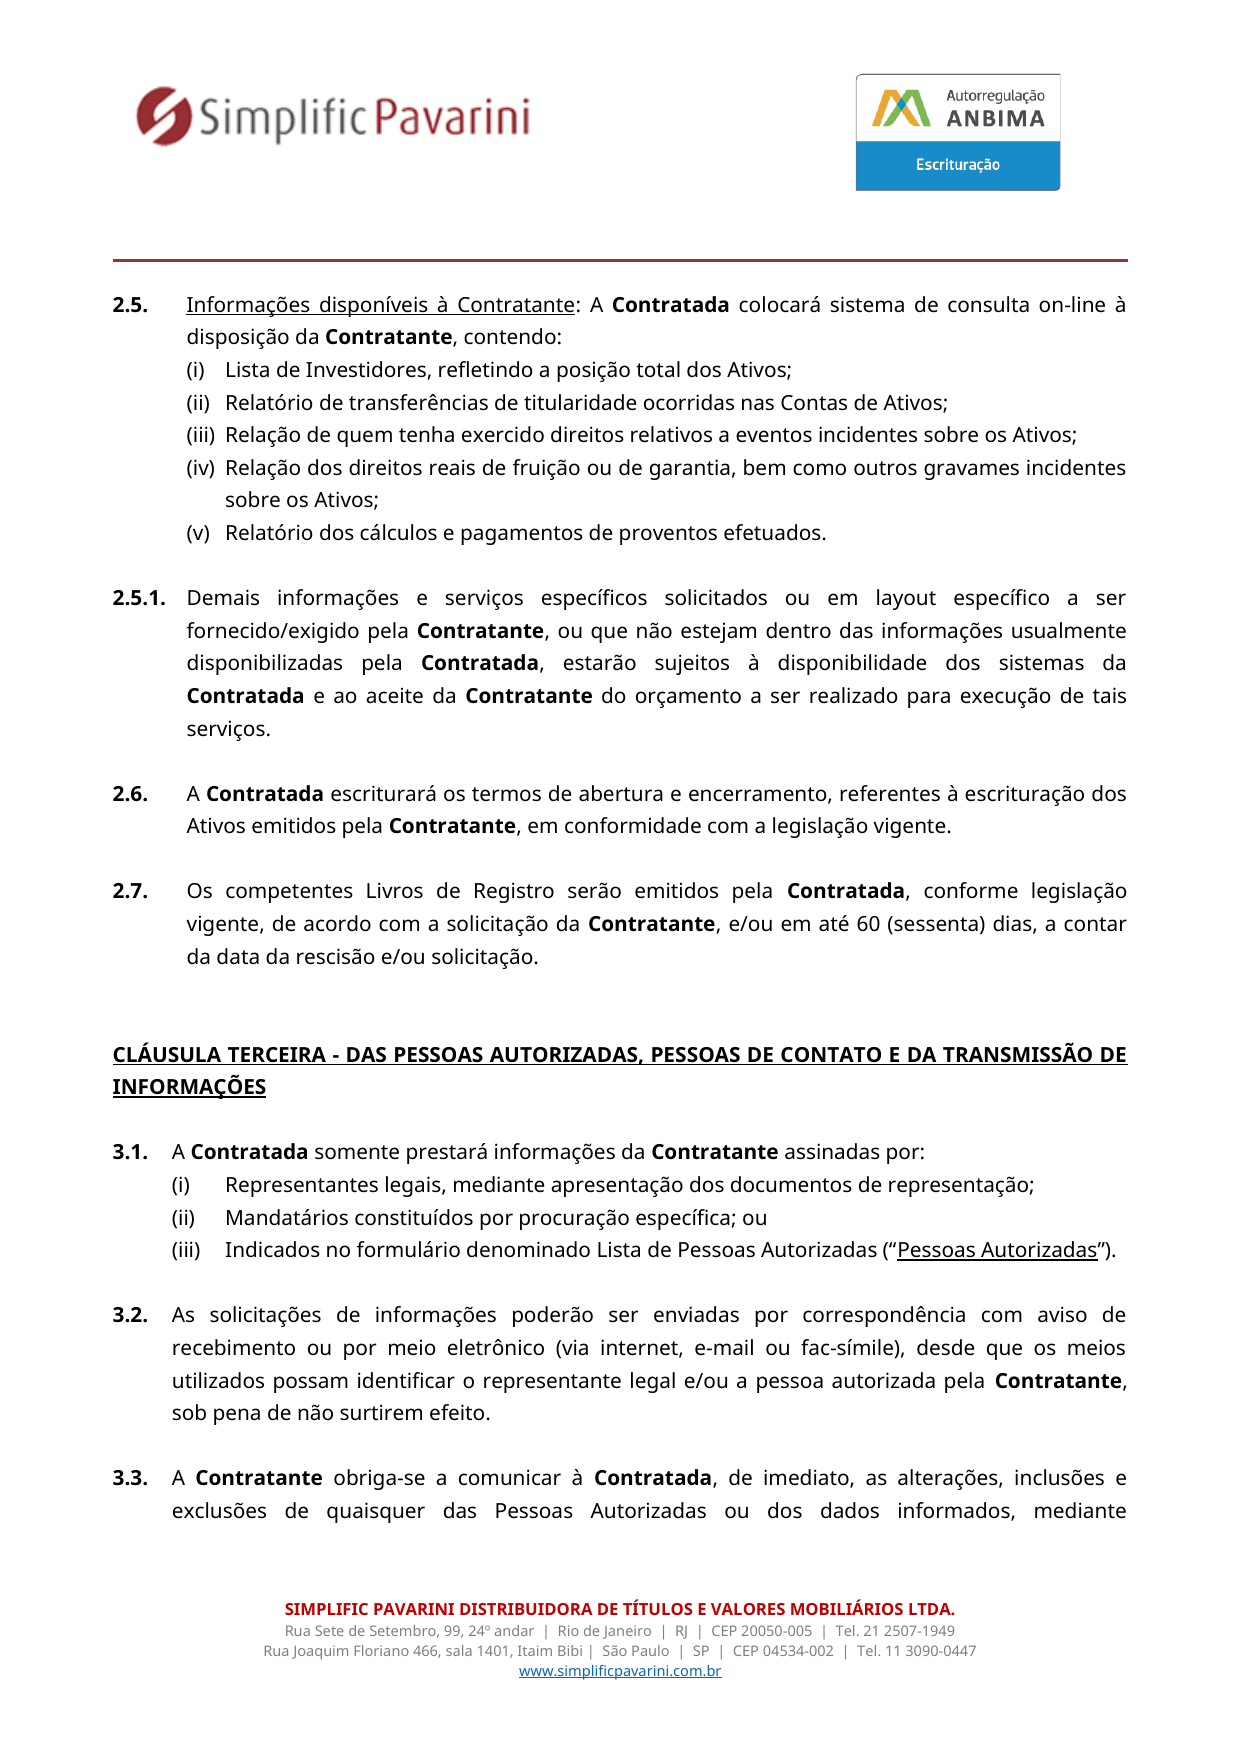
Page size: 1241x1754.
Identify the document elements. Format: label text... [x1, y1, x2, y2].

picture [855, 73, 1061, 191]
list Relação dos direitos reais de fruição ou de garantia, bem como outros gravames incidentes sobre os Ativos; [186, 453, 1128, 514]
list Informações disponíveis à Contratante: A Contratada colocará sistema de consulta on-line à disposição da Contratante, contendo: [112, 290, 1128, 351]
list Os competentes Livros de Registro serão emitidos pela Contratada, conforme legislação vigente, de acordo com a solicitação da Contratante, e/ou em até 60 (sessenta) dias, a contar da data da rescisão e/ou solicitação. [112, 877, 1128, 970]
text CLÁUSULA TERCEIRA - DAS PESSOAS AUTORIZADAS, PESSOAS DE CONTATO E DA TRANSMISSÃO DE INFORMAÇÕES [112, 1040, 1128, 1064]
list Demais informações e serviços específicos solicitados ou em layout específico a ser fornecido/exigido pela Contratante, ou que não estejam dentro das informações usualmente disponibilizadas pela Contratada, estarão sujeitos à disponibilidade dos sistemas da Contratada e ao aceite da Contratante do orçamento a ser realizado para execução de tais serviços. [112, 583, 1128, 742]
list A Contratada somente prestará informações da Contratante assinadas por: [112, 1137, 1128, 1166]
list Mandatários constituídos por procuração específica; ou [172, 1203, 1128, 1231]
picture [124, 73, 542, 161]
list Relação de quem tenha exercido direitos relativos a eventos incidentes sobre os Ativos; [186, 420, 1128, 449]
list As solicitações de informações poderão ser enviadas por correspondência com aviso de recebimento ou por meio eletrônico (via internet, e-mail ou fac-símile), desde que os meios utilizados possam identificar o representante legal e/ou a pessoa autorizada pela Contratante, sob pena de não surtirem efeito. [112, 1301, 1128, 1427]
list Lista de Investidores, refletindo a posição total dos Ativos; [186, 355, 1128, 383]
text CLÁUSULA TERCEIRA - DAS PESSOAS AUTORIZADAS, PESSOAS DE CONTATO E DA TRANSMISSÃO DE INFORMAÇÕES [112, 1065, 1128, 1101]
list Indicados no formulário denominado Lista de Pessoas Autorizadas (“Pessoas Autorizadas”). [172, 1235, 1128, 1264]
list Representantes legais, mediante apresentação dos documentos de representação; [172, 1170, 1128, 1198]
list A Contratada escriturará os termos de abertura e encerramento, referentes à escrituração dos Ativos emitidos pela Contratante, em conformidade com a legislação vigente. [112, 779, 1128, 840]
list Relatório de transferências de titularidade ocorridas nas Contas de Ativos; [186, 388, 1128, 416]
list Relatório dos cálculos e pagamentos de proventos efetuados. [186, 518, 1128, 546]
